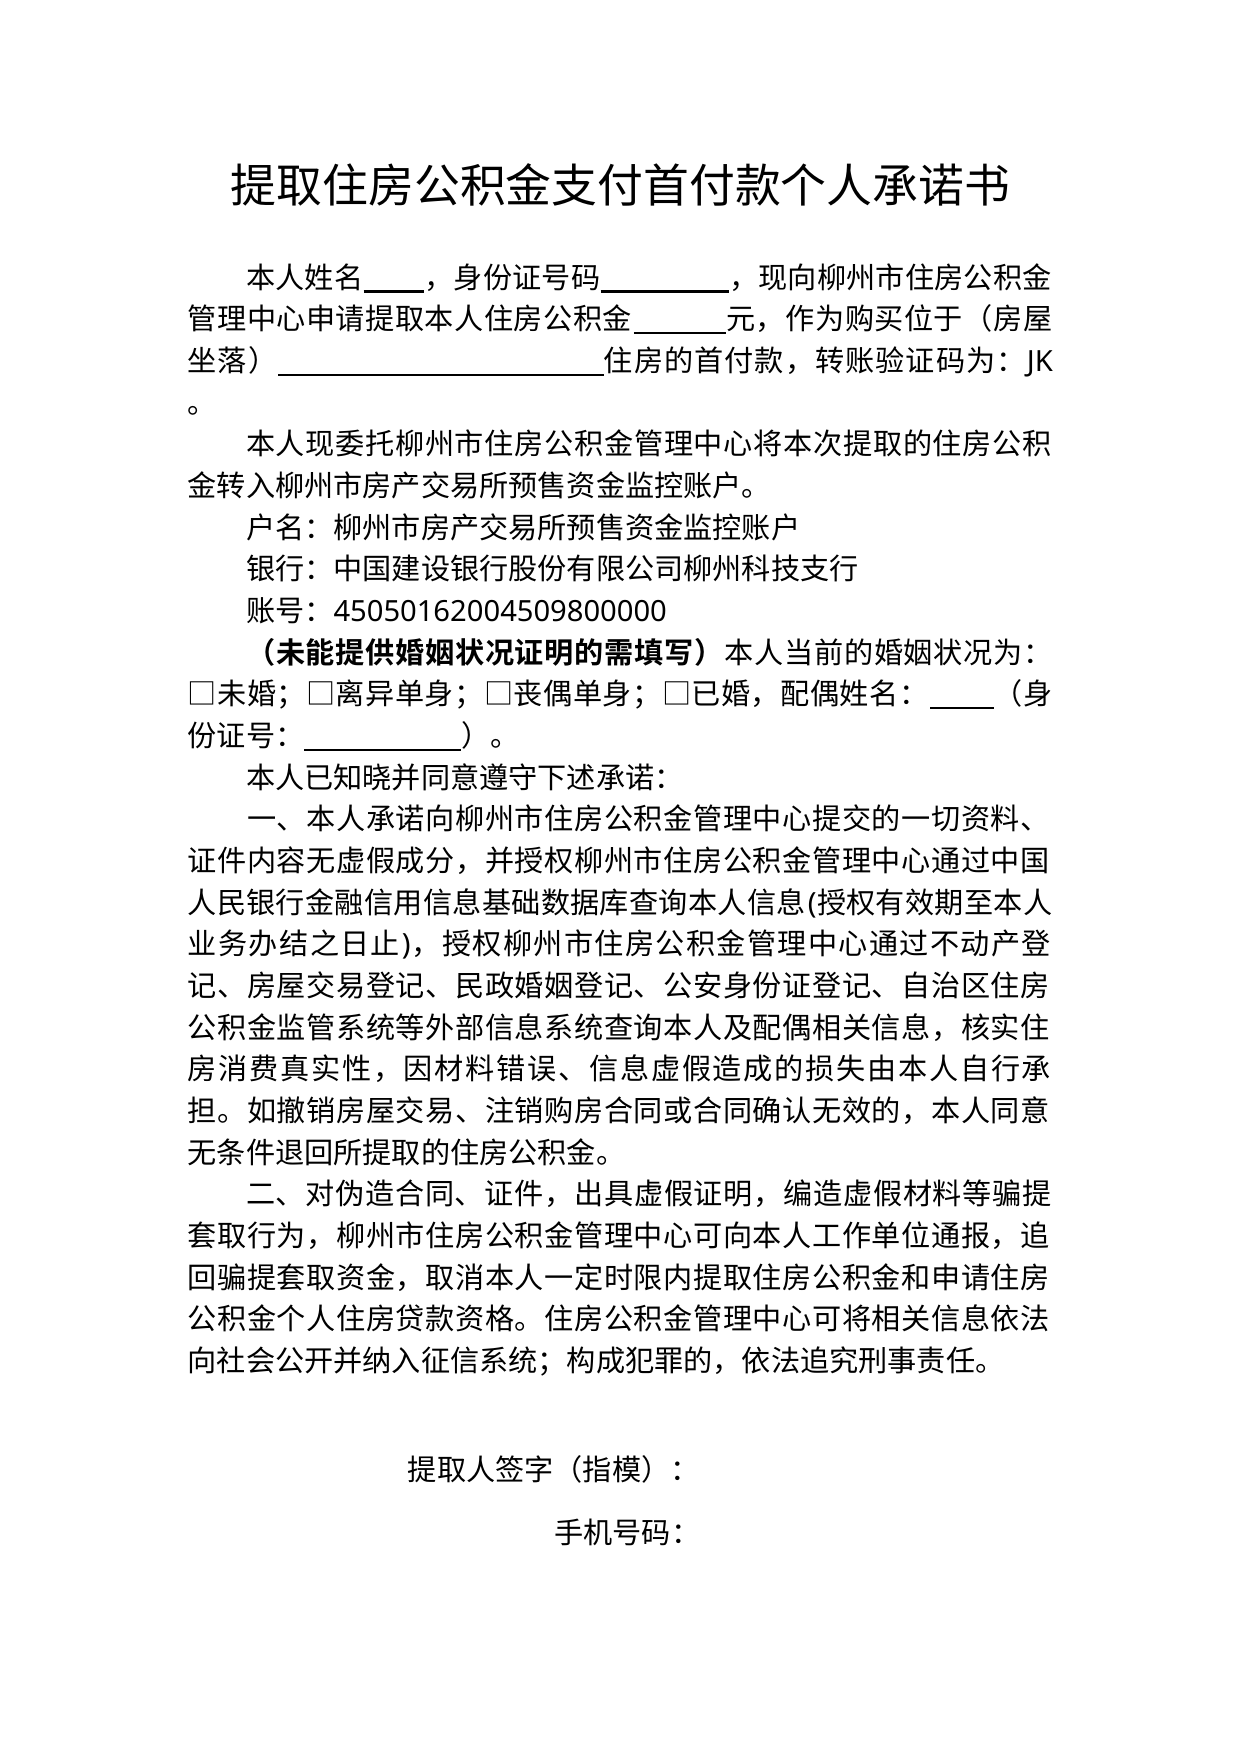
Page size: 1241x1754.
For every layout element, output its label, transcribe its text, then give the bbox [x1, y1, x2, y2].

text 二、对伪造合同、证件，出具虚假证明，编造虚假材料等骗提套取行为，柳州市住房公积金管理中心可向本人工作单位通报，追回骗提套取资金，取消本人一定时限内提取住房公积金和申请住房公积金个人住房贷款资格。住房公积金管理中心可将相关信息依法向社会公开并纳入征信系统；构成犯罪的，依法追究刑事责任。 [187, 1171, 1053, 1380]
text 本人已知晓并同意遵守下述承诺： [187, 755, 1053, 796]
text 提取住房公积金支付首付款个人承诺书 [187, 159, 1053, 213]
text 一、本人承诺向柳州市住房公积金管理中心提交的一切资料、证件内容无虚假成分，并授权柳州市住房公积金管理中心通过中国人民银行金融信用信息基础数据库查询本人信息(授权有效期至本人业务办结之日止)，授权柳州市住房公积金管理中心通过不动产登记、房屋交易登记、民政婚姻登记、公安身份证登记、自治区住房公积金监管系统等外部信息系统查询本人及配偶相关信息，核实住房消费真实性，因材料错误、信息虚假造成的损失由本人自行承担。如撤销房屋交易、注销购房合同或合同确认无效的，本人同意无条件退回所提取的住房公积金。 [187, 796, 1053, 1171]
text 户名：柳州市房产交易所预售资金监控账户 [187, 505, 1053, 546]
text 本人姓名 ，身份证号码 ，现向柳州市住房公积金管理中心申请提取本人住房公积金 元，作为购买位于（房屋坐落） 住房的首付款，转账验证码为：JK 。 [187, 255, 1053, 421]
text 手机号码： [187, 1510, 1053, 1552]
text 账号：45050162004509800000 [187, 588, 1053, 630]
text 本人现委托柳州市住房公积金管理中心将本次提取的住房公积金转入柳州市房产交易所预售资金监控账户。 [187, 421, 1053, 505]
text 提取人签字（指模）： [187, 1447, 1053, 1489]
text 银行：中国建设银行股份有限公司柳州科技支行 [187, 546, 1053, 588]
text （未能提供婚姻状况证明的需填写）本人当前的婚姻状况为： □未婚；□离异单身；□丧偶单身；□已婚，配偶姓名： （身份证号： ）。 [187, 630, 1053, 755]
